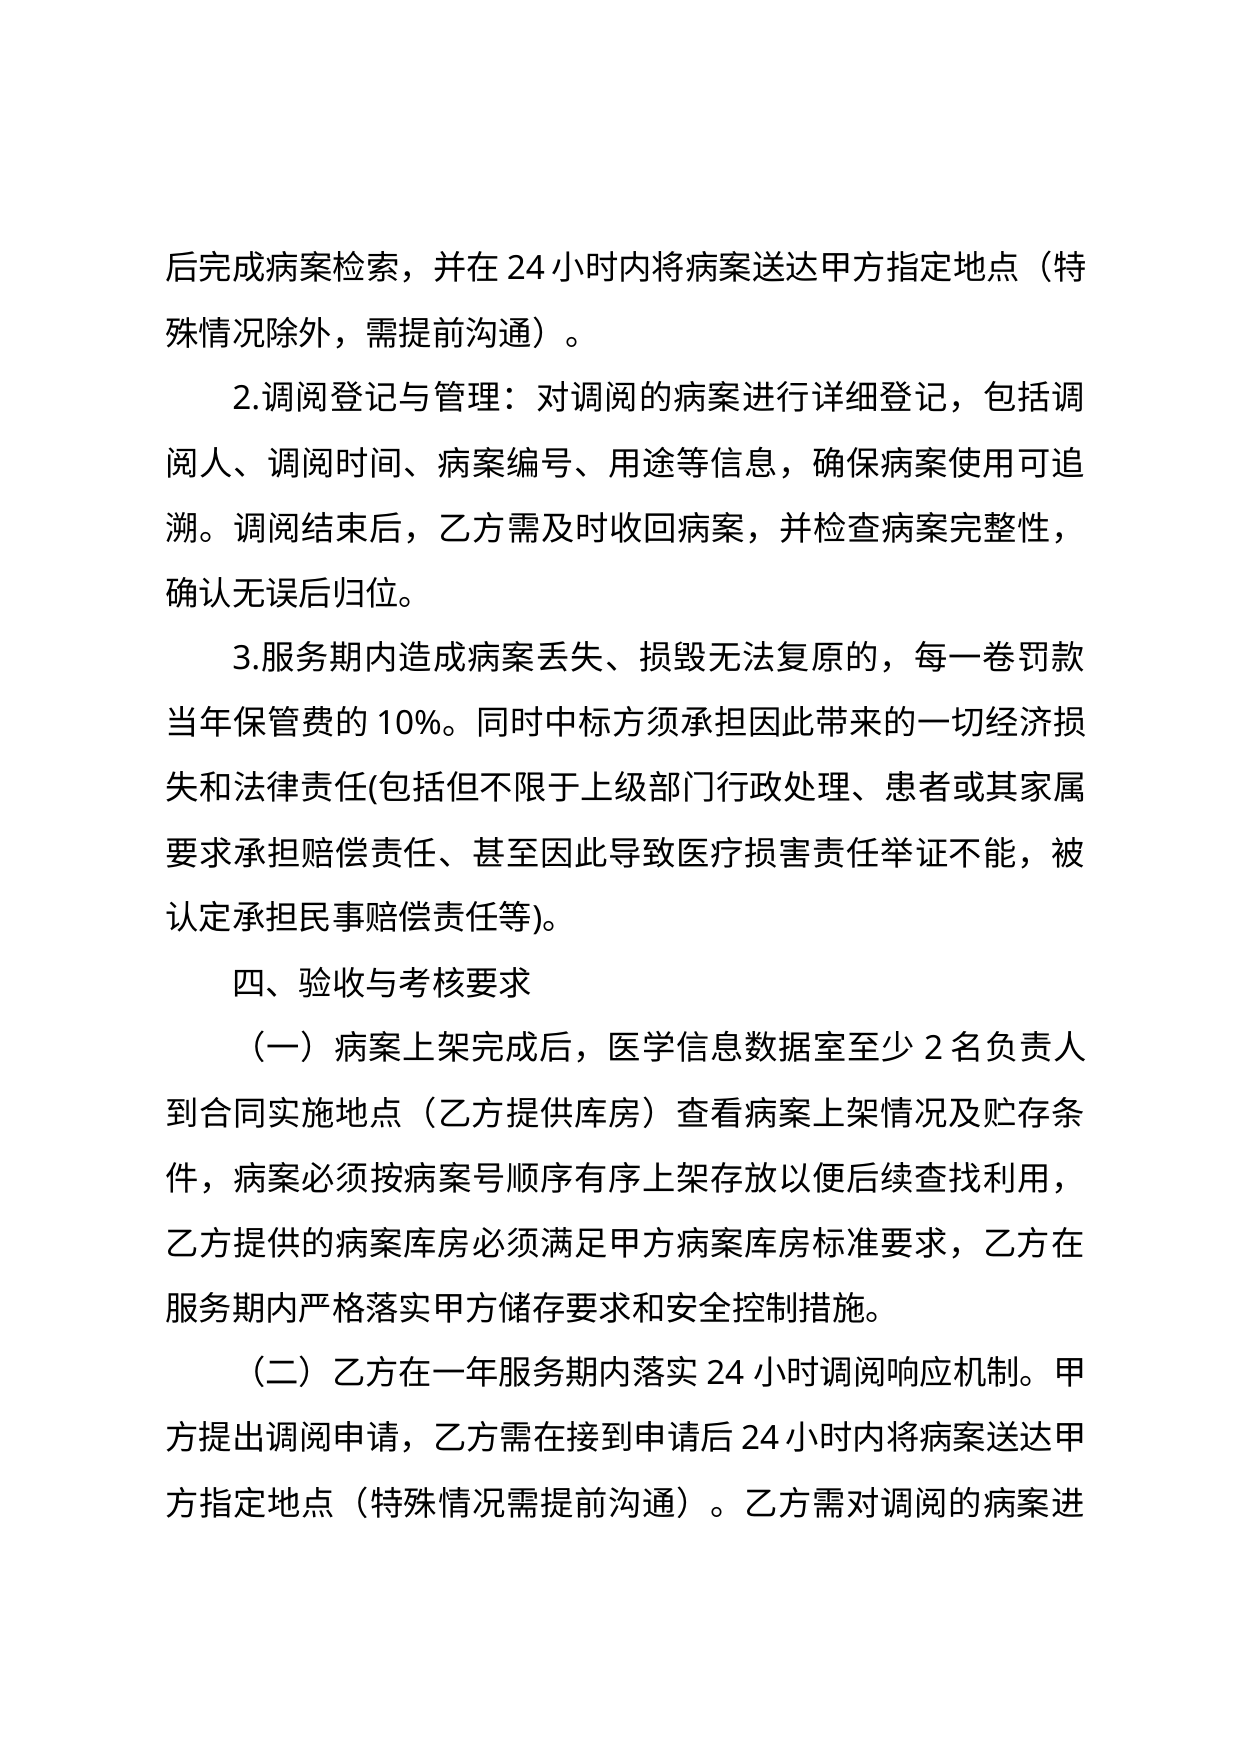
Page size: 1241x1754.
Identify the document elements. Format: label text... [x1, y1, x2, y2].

text 四、验收与考核要求 [165, 948, 1087, 1013]
text 2.调阅登记与管理：对调阅的病案进行详细登记，包括调阅人、调阅时间、病案编号、用途等信息，确保病案使用可追溯。调阅结束后，乙方需及时收回病案，并检查病案完整性，确认无误后归位。 [165, 363, 1087, 623]
text （一）病案上架完成后，医学信息数据室至少2名负责人到合同实施地点（乙方提供库房）查看病案上架情况及贮存条件，病案必须按病案号顺序有序上架存放以便后续查找利用，乙方提供的病案库房必须满足甲方病案库房标准要求，乙方在服务期内严格落实甲方储存要求和安全控制措施。 [165, 1013, 1087, 1338]
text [165, 1338, 1087, 1533]
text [165, 233, 1087, 363]
text 3.服务期内造成病案丢失、损毁无法复原的，每一卷罚款当年保管费的10%。同时中标方须承担因此带来的一切经济损失和法律责任(包括但不限于上级部门行政处理、患者或其家属要求承担赔偿责任、甚至因此导致医疗损害责任举证不能，被认定承担民事赔偿责任等)。 [165, 623, 1087, 948]
